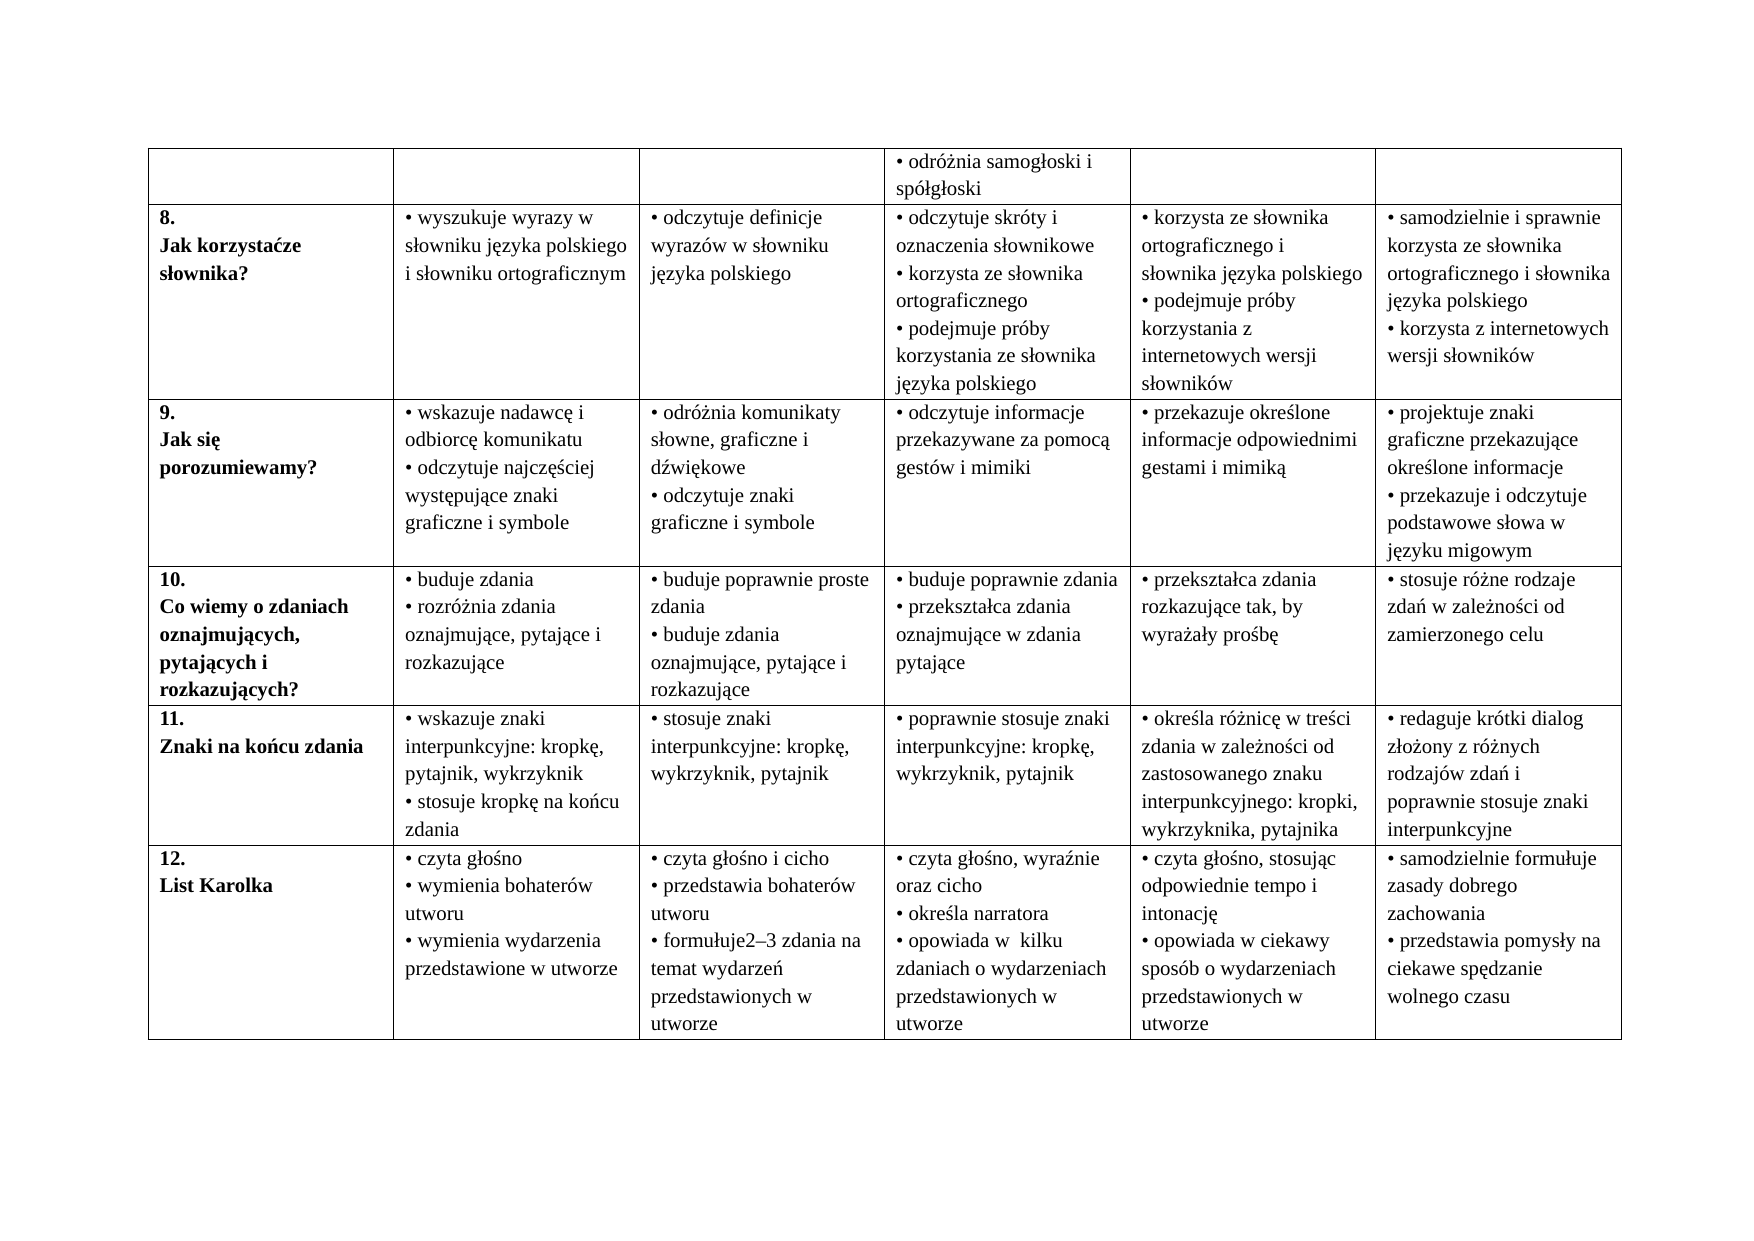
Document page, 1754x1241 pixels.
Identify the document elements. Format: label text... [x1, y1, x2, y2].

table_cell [640, 149, 884, 204]
table_cell • redaguje krótki dialog złożony z różnych rodzajów zdań i poprawnie stosuje znaki interpunkcyjne [1376, 706, 1621, 844]
table_cell 11. Znaki na końcu zdania [149, 706, 393, 844]
table_cell • samodzielnie i sprawnie korzysta ze słownika ortograficznego i słownika języka polskiego • korzysta z internetowych wersji słowników [1376, 205, 1621, 399]
table_cell • poprawnie stosuje znaki interpunkcyjne: kropkę, wykrzyknik, pytajnik [885, 706, 1130, 844]
table_cell 8. Jak korzystaćze słownika? [149, 205, 393, 399]
table_cell • odczytuje definicje wyrazów w słowniku języka polskiego [640, 205, 884, 399]
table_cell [885, 846, 1130, 1039]
table_cell 12. List Karolka [149, 846, 393, 1039]
table_cell • buduje zdania • rozróżnia zdania oznajmujące, pytające i rozkazujące [394, 567, 639, 705]
table_cell 10. Co wiemy o zdaniach oznajmujących, pytających i rozkazujących? [149, 567, 393, 705]
table_cell • buduje poprawnie proste zdania • buduje zdania oznajmujące, pytające i rozkazujące [640, 567, 884, 705]
table_cell • wskazuje znaki interpunkcyjne: kropkę, pytajnik, wykrzyknik • stosuje kropkę na końcu zdania [394, 706, 639, 844]
table_cell • odczytuje informacje przekazywane za pomocą gestów i mimiki [885, 400, 1130, 566]
table_cell • stosuje znaki interpunkcyjne: kropkę, wykrzyknik, pytajnik [640, 706, 884, 844]
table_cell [1376, 846, 1621, 1039]
table_cell • przekazuje określone informacje odpowiednimi gestami i mimiką [1131, 400, 1375, 566]
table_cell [1376, 149, 1621, 204]
table_cell • odczytuje skróty i oznaczenia słownikowe • korzysta ze słownika ortograficznego • podejmuje próby korzystania ze słownika języka polskiego [885, 205, 1130, 399]
table_cell • określa różnicę w treści zdania w zależności od zastosowanego znaku interpunkcyjnego: kropki, wykrzyknika, pytajnika [1131, 706, 1375, 844]
table_cell • korzysta ze słownika ortograficznego i słownika języka polskiego • podejmuje próby korzystania z internetowych wersji słowników [1131, 205, 1375, 399]
table_cell • wskazuje nadawcę i odbiorcę komunikatu • odczytuje najczęściej występujące znaki graficzne i symbole [394, 400, 639, 566]
table_cell • projektuje znaki graficzne przekazujące określone informacje • przekazuje i odczytuje podstawowe słowa w języku migowym [1376, 400, 1621, 566]
table_cell • stosuje różne rodzaje zdań w zależności od zamierzonego celu [1376, 567, 1621, 705]
table_cell • buduje poprawnie zdania • przekształca zdania oznajmujące w zdania pytające [885, 567, 1130, 705]
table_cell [1131, 846, 1375, 1039]
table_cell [640, 846, 884, 1039]
table_cell 9. Jak się porozumiewamy? [149, 400, 393, 566]
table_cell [1131, 149, 1375, 204]
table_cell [149, 149, 393, 204]
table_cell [394, 149, 639, 204]
table_cell • odróżnia komunikaty słowne, graficzne i dźwiękowe • odczytuje znaki graficzne i symbole [640, 400, 884, 566]
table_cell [885, 149, 1130, 204]
table_cell • przekształca zdania rozkazujące tak, by wyrażały prośbę [1131, 567, 1375, 705]
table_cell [394, 846, 639, 1039]
table_cell • wyszukuje wyrazy w słowniku języka polskiego i słowniku ortograficznym [394, 205, 639, 399]
